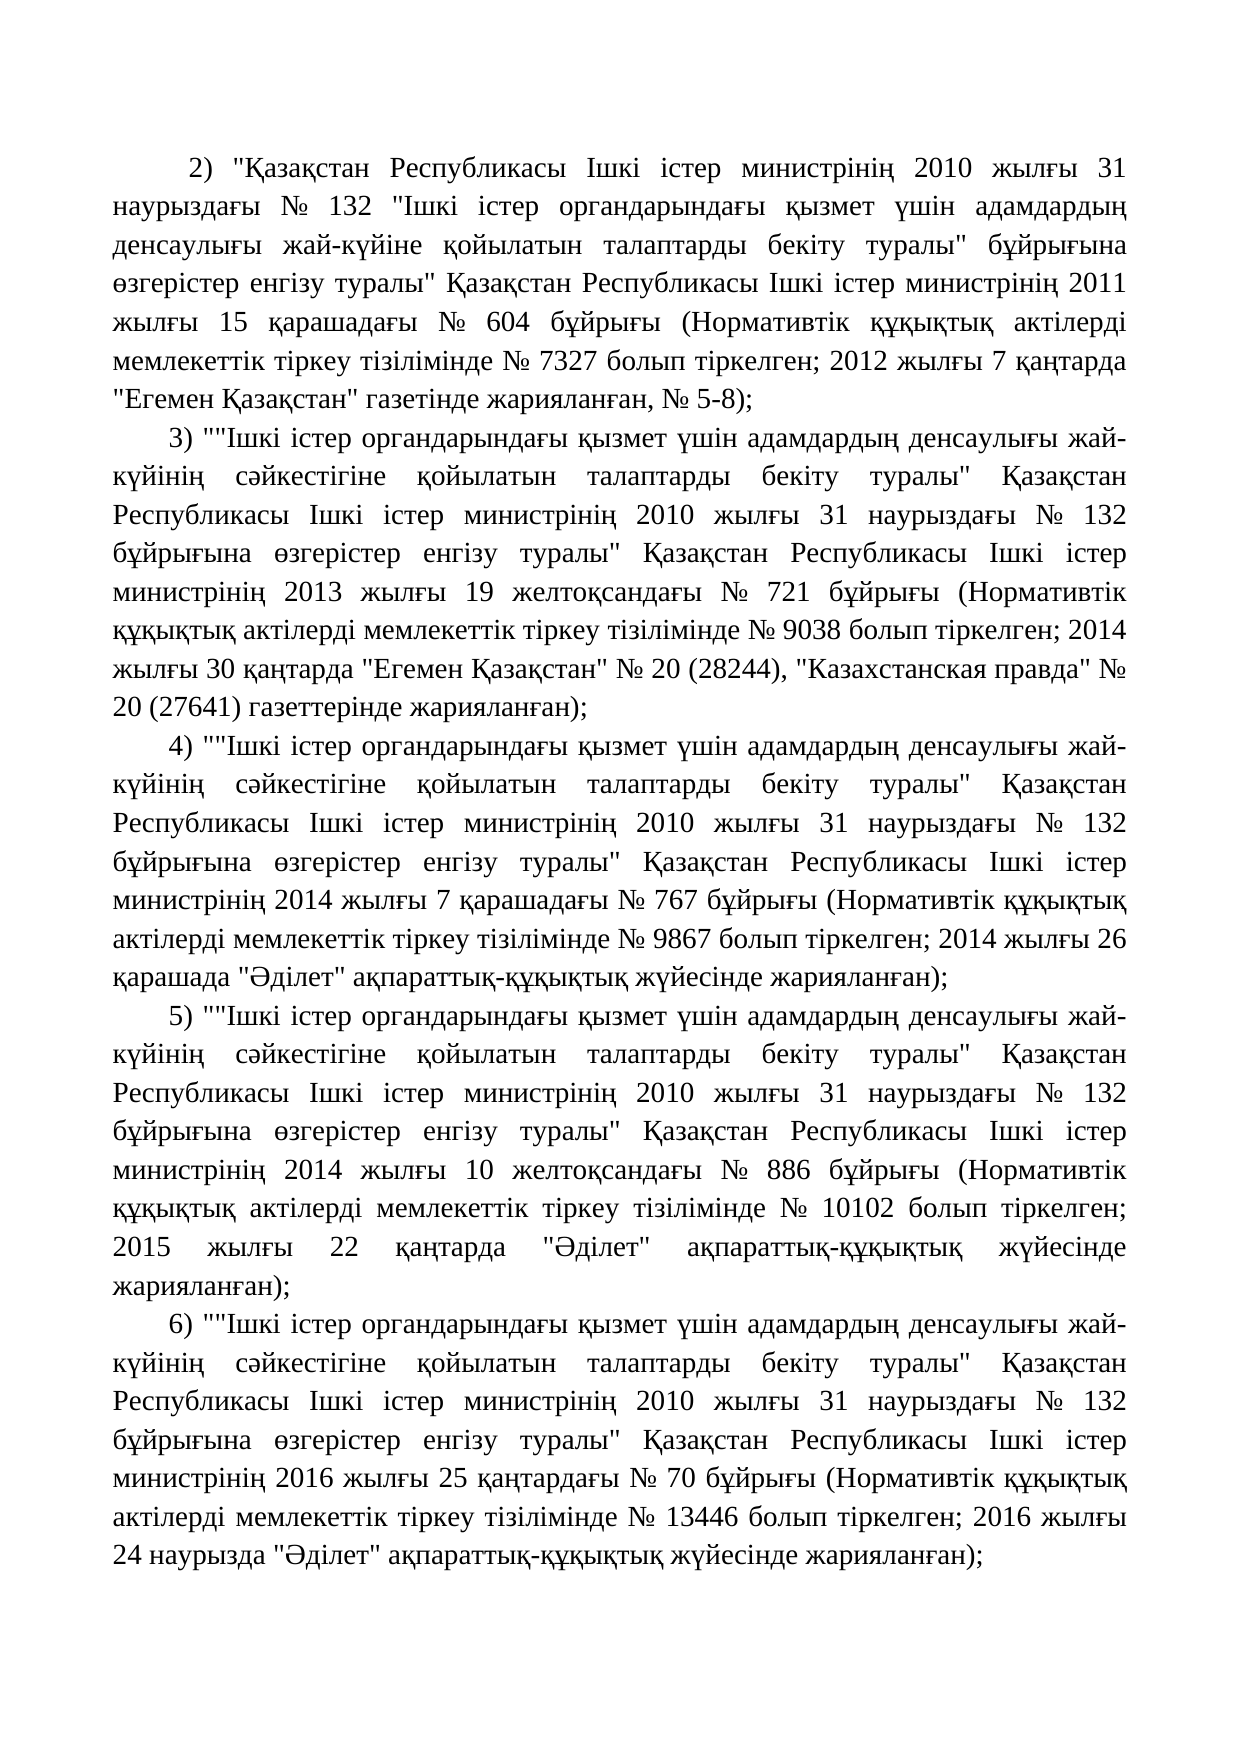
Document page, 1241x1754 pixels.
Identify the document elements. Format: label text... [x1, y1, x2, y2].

text 5) ""Ішкі істер органдарындағы қызмет үшін адамдардың денсаулығы жай-күйінің сәйкестігіне қойылатын талаптарды бекіту туралы" Қазақстан Республикасы Ішкі істер министрінің 2010 жылғы 31 наурыздағы № 132 бұйрығына өзгерістер енгізу туралы" Қазақстан Республикасы Ішкі істер министрінің 2014 жылғы 10 желтоқсандағы № 886 бұйрығы (Нормативтік құқықтық актілерді мемлекеттік тіркеу тізілімінде № 10102 болып тіркелген; 2015 жылғы 22 қаңтарда "Әділет" ақпараттық-құқықтық жүйесінде жарияланған); [112, 998, 1128, 1301]
text 4) ""Ішкі істер органдарындағы қызмет үшін адамдардың денсаулығы жай-күйінің сәйкестігіне қойылатын талаптарды бекіту туралы" Қазақстан Республикасы Ішкі істер министрінің 2010 жылғы 31 наурыздағы № 132 бұйрығына өзгерістер енгізу туралы" Қазақстан Республикасы Ішкі істер министрінің 2014 жылғы 7 қарашадағы № 767 бұйрығы (Нормативтік құқықтық актілерді мемлекеттік тіркеу тізілімінде № 9867 болып тіркелген; 2014 жылғы 26 қарашада "Әділет" ақпараттық-құқықтық жүйесінде жарияланған); [112, 728, 1128, 993]
text 6) ""Ішкі істер органдарындағы қызмет үшін адамдардың денсаулығы жай-күйінің сәйкестігіне қойылатын талаптарды бекіту туралы" Қазақстан Республикасы Ішкі істер министрінің 2010 жылғы 31 наурыздағы № 132 бұйрығына өзгерістер енгізу туралы" Қазақстан Республикасы Ішкі істер министрінің 2016 жылғы 25 қаңтардағы № 70 бұйрығы (Нормативтік құқықтық актілерді мемлекеттік тіркеу тізілімінде № 13446 болып тіркелген; 2016 жылғы 24 наурызда "Әділет" ақпараттық-құқықтық жүйесінде жарияланған); [112, 1306, 1128, 1571]
text 3) ""Ішкі істер органдарындағы қызмет үшін адамдардың денсаулығы жай-күйінің сәйкестігіне қойылатын талаптарды бекіту туралы" Қазақстан Республикасы Ішкі істер министрінің 2010 жылғы 31 наурыздағы № 132 бұйрығына өзгерістер енгізу туралы" Қазақстан Республикасы Ішкі істер министрінің 2013 жылғы 19 желтоқсандағы № 721 бұйрығы (Нормативтік құқықтық актілерді мемлекеттік тіркеу тізілімінде № 9038 болып тіркелген; 2014 жылғы 30 қаңтарда "Егемен Қазақстан" № 20 (28244), "Казахстанская правда" № 20 (27641) газеттерінде жарияланған); [112, 420, 1128, 723]
text 2) "Қазақстан Республикасы Ішкі істер министрінің 2010 жылғы 31 наурыздағы № 132 "Ішкі істер органдарындағы қызмет үшін адамдардың денсаулығы жай-күйіне қойылатын талаптарды бекіту туралы" бұйрығына өзгерістер енгізу туралы" Қазақстан Республикасы Ішкі істер министрінің 2011 жылғы 15 қарашадағы № 604 бұйрығы (Нормативтік құқықтық актілерді мемлекеттік тіркеу тізілімінде № 7327 болып тіркелген; 2012 жылғы 7 қаңтарда "Егемен Қазақстан" газетінде жарияланған, № 5-8); [112, 150, 1128, 415]
